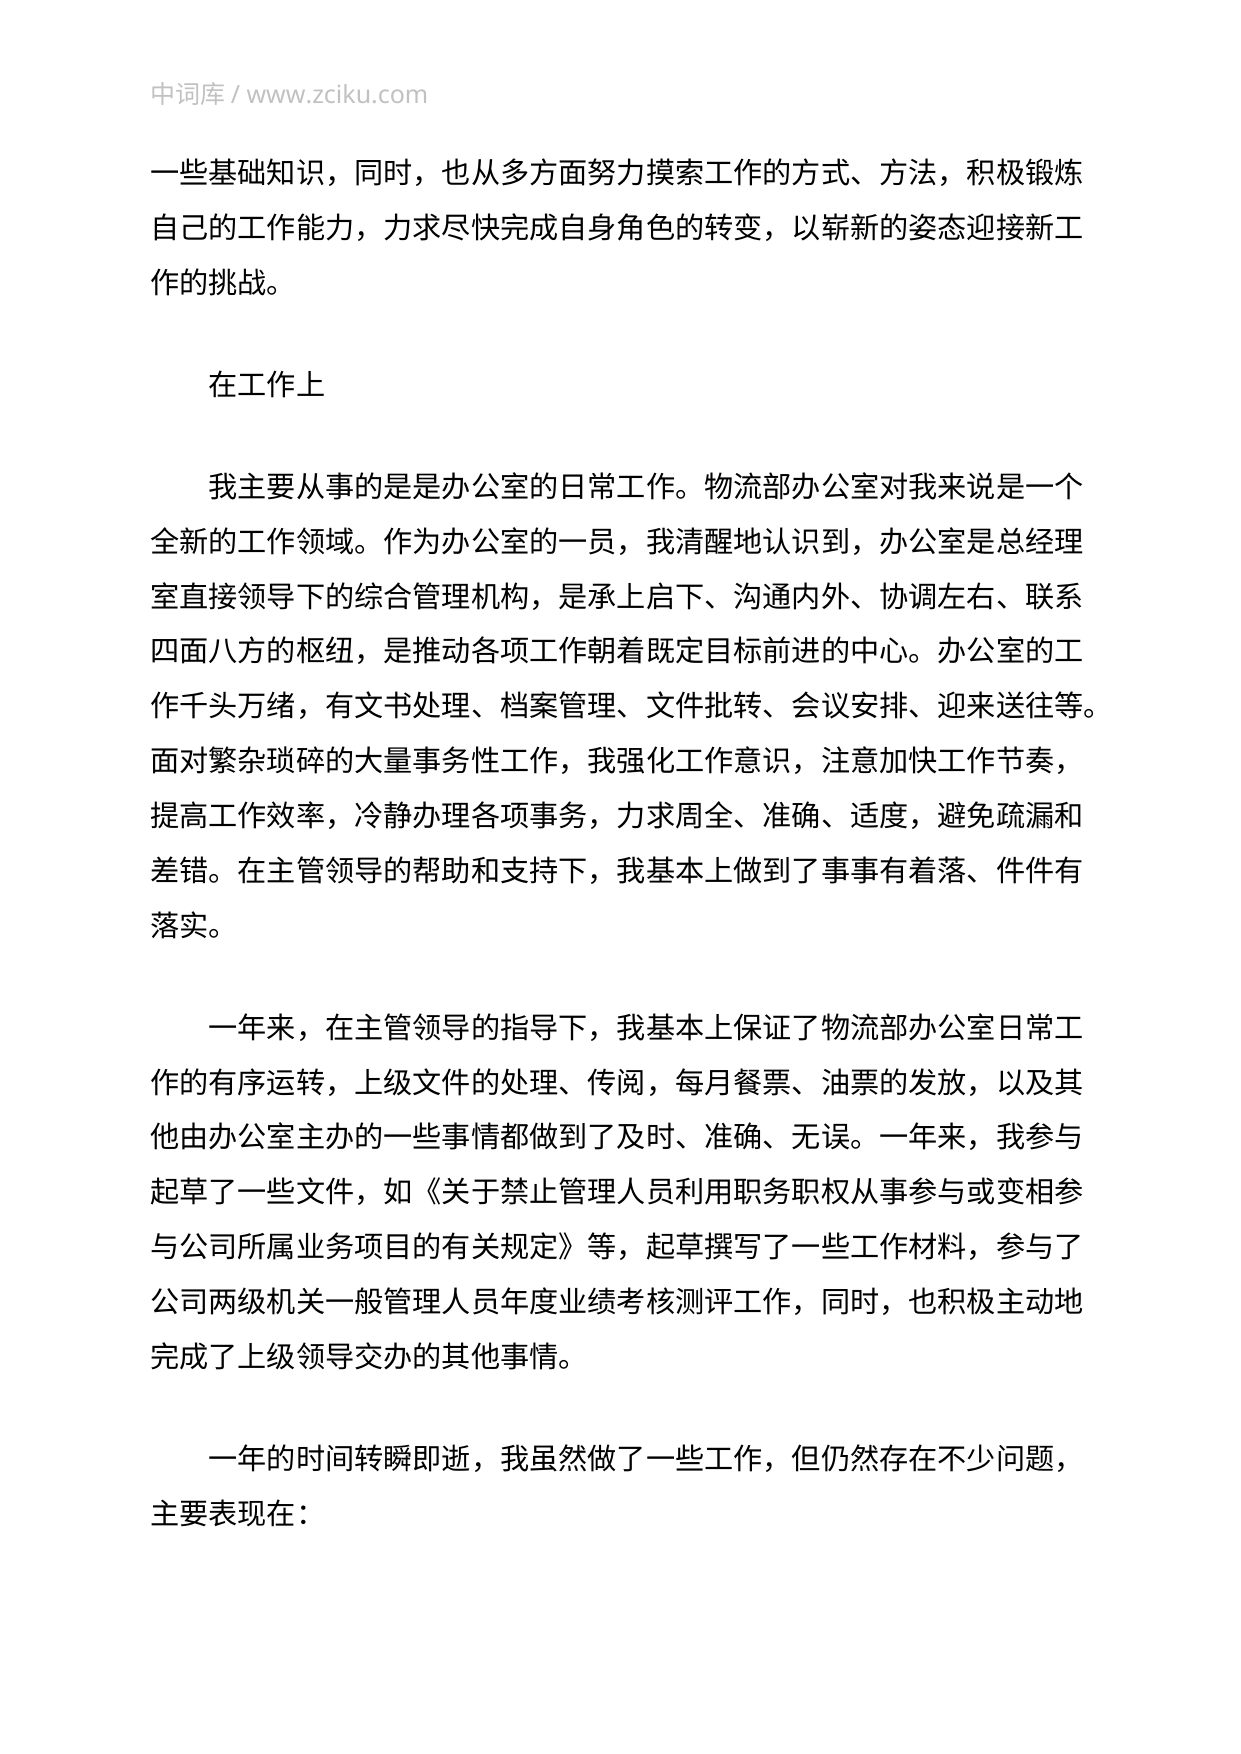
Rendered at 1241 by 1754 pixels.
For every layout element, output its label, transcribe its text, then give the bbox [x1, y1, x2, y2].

text 我主要从事的是是办公室的日常工作。物流部办公室对我来说是一个全新的工作领域。作为办公室的一员，我清醒地认识到，办公室是总经理室直接领导下的综合管理机构，是承上启下、沟通内外、协调左右、联系四面八方的枢纽，是推动各项工作朝着既定目标前进的中心。办公室的工作千头万绪，有文书处理、档案管理、文件批转、会议安排、迎来送往等。面对繁杂琐碎的大量事务性工作，我强化工作意识，注意加快工作节奏，提高工作效率，冷静办理各项事务，力求周全、准确、适度，避免疏漏和差错。在主管领导的帮助和支持下，我基本上做到了事事有着落、件件有落实。 [150, 463, 1090, 945]
text 在工作上 [150, 362, 1090, 404]
text 一年来，在主管领导的指导下，我基本上保证了物流部办公室日常工作的有序运转，上级文件的处理、传阅，每月餐票、油票的发放，以及其他由办公室主办的一些事情都做到了及时、准确、无误。一年来，我参与起草了一些文件，如《关于禁止管理人员利用职务职权从事参与或变相参与公司所属业务项目的有关规定》等，起草撰写了一些工作材料，参与了公司两级机关一般管理人员年度业绩考核测评工作，同时，也积极主动地完成了上级领导交办的其他事情。 [150, 1004, 1090, 1376]
text 一年的时间转瞬即逝，我虽然做了一些工作，但仍然存在不少问题，主要表现在： [150, 1435, 1090, 1533]
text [150, 150, 1090, 302]
